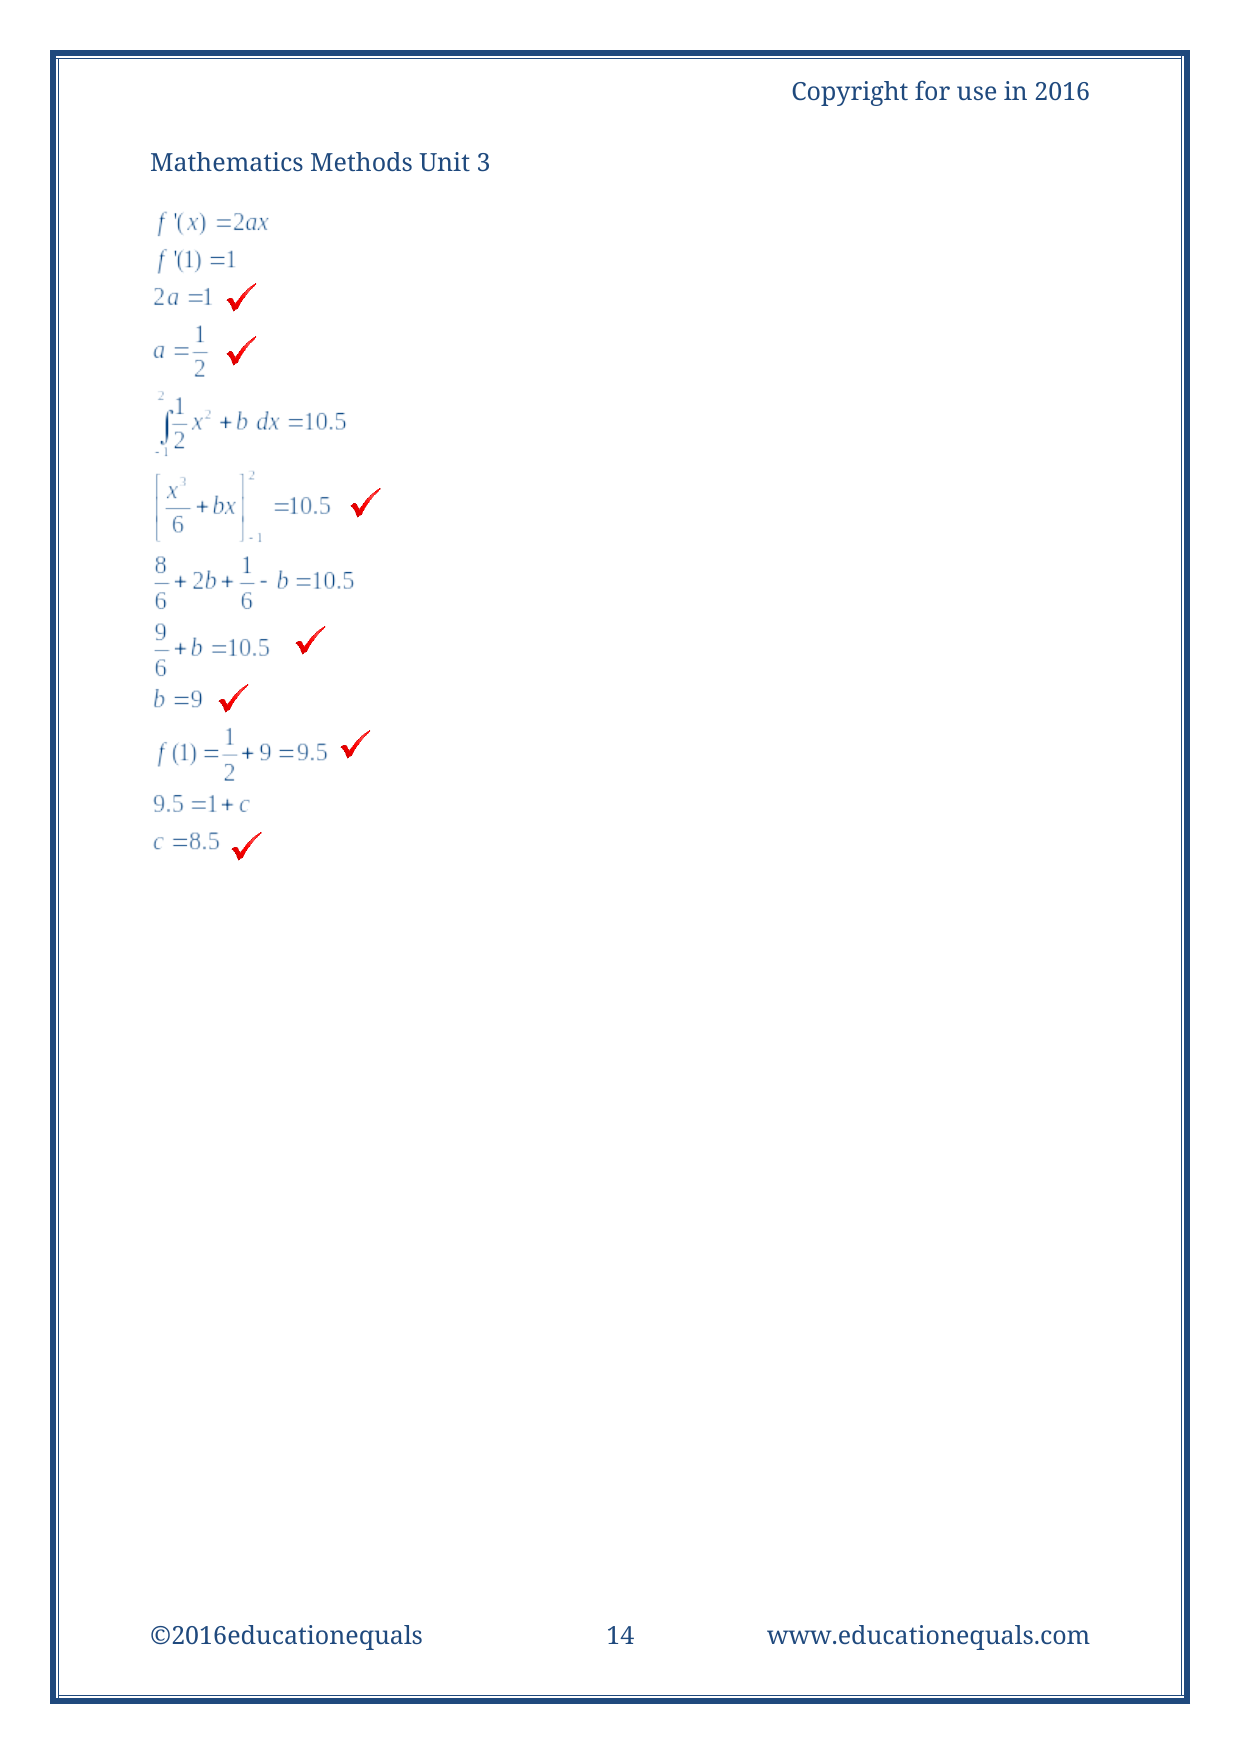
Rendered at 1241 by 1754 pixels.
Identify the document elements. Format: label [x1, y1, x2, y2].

picture [216, 683, 249, 713]
picture [224, 282, 257, 312]
picture [348, 487, 381, 518]
picture [224, 335, 257, 366]
picture [293, 625, 326, 655]
picture [338, 729, 371, 759]
picture [229, 831, 262, 861]
